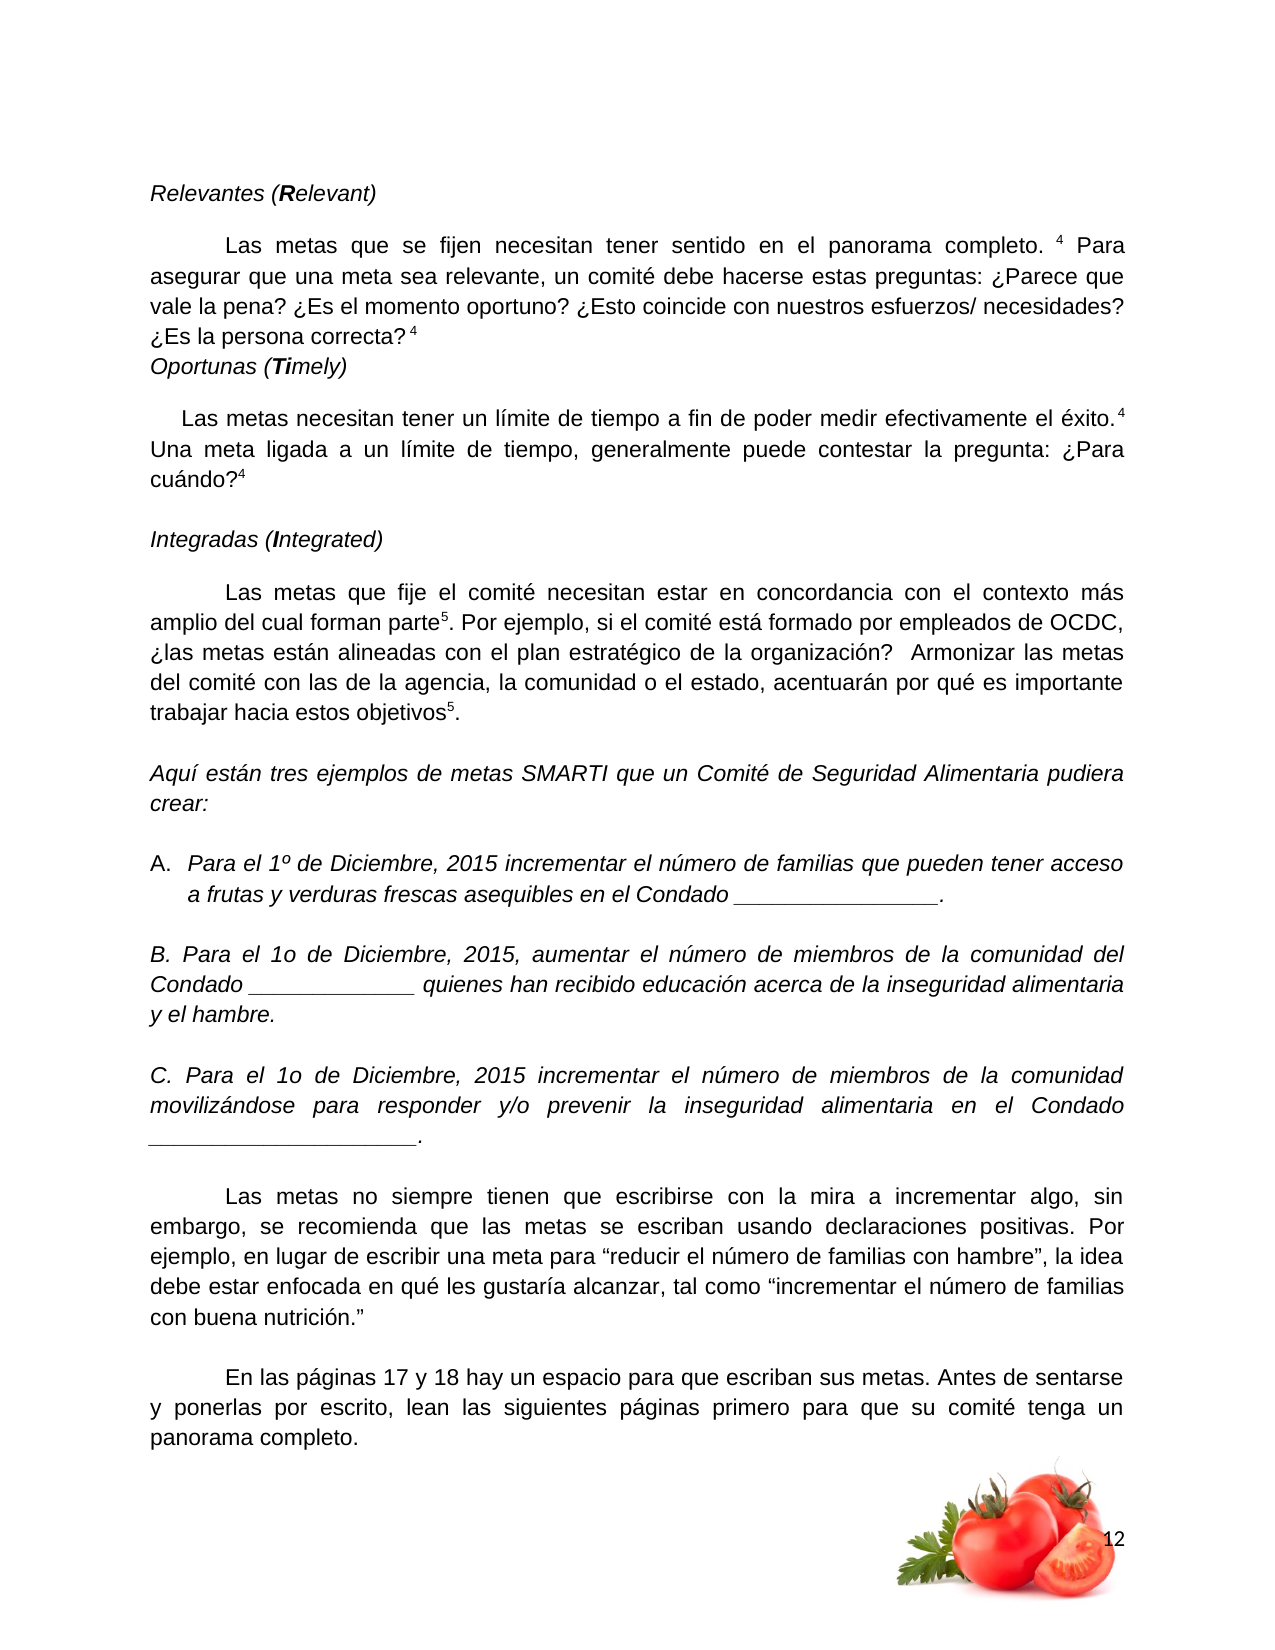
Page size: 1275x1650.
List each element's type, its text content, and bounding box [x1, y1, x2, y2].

text Integradas (Integrated) [150, 526, 1125, 553]
text Relevantes (Relevant) [150, 180, 1125, 207]
text Las metas necesitan tener un límite de tiempo a fin de poder medir efectivamente el éxito.4 Una meta ligada a un límite de tiempo, generalmente puede contestar la pregunta: ¿Para cuándo?4 [150, 405, 1125, 492]
list Para el 1º de Diciembre, 2015 incrementar el número de familias que pueden tener acceso a frutas y verduras frescas asequibles en el Condado ________________. [150, 850, 1125, 907]
text Oportunas (Timely) [150, 353, 1125, 379]
text En las páginas 17 y 18 hay un espacio para que escriban sus metas. Antes de sentarse y ponerlas por escrito, lean las siguientes páginas primero para que su comité tenga un panorama completo. [150, 1364, 1125, 1451]
text Aquí están tres ejemplos de metas SMARTI que un Comité de Seguridad Alimentaria pudiera crear: [150, 760, 1125, 816]
text Las metas no siempre tienen que escribirse con la mira a incrementar algo, sin embargo, se recomienda que las metas se escriban usando declaraciones positivas. Por ejemplo, en lugar de escribir una meta para “reducir el número de familias con hambre”, la idea debe estar enfocada en qué les gustaría alcanzar, tal como “incrementar el número de familias con buena nutrición.” [150, 1183, 1125, 1330]
text Las metas que fije el comité necesitan estar en concordancia con el contexto más amplio del cual forman parte5. Por ejemplo, si el comité está formado por empleados de OCDC, ¿las metas están alineadas con el plan estratégico de la organización? Armonizar las metas del comité con las de la agencia, la comunidad o el estado, acentuarán por qué es importante trabajar hacia estos objetivos5. [150, 578, 1125, 726]
picture [886, 1451, 1125, 1614]
text C. Para el 1o de Diciembre, 2015 incrementar el número de miembros de la comunidad movilizándose para responder y/o prevenir la inseguridad alimentaria en el Condado _____________________. [150, 1062, 1125, 1148]
text Las metas que se fijen necesitan tener sentido en el panorama completo. 4 Para asegurar que una meta sea relevante, un comité debe hacerse estas preguntas: ¿Parece que vale la pena? ¿Es el momento oportuno? ¿Esto coincide con nuestros esfuerzos/ necesidades? ¿Es la persona correcta? 4 [150, 232, 1125, 349]
text B. Para el 1o de Diciembre, 2015, aumentar el número de miembros de la comunidad del Condado _____________ quienes han recibido educación acerca de la inseguridad alimentaria y el hambre. [150, 941, 1125, 1028]
